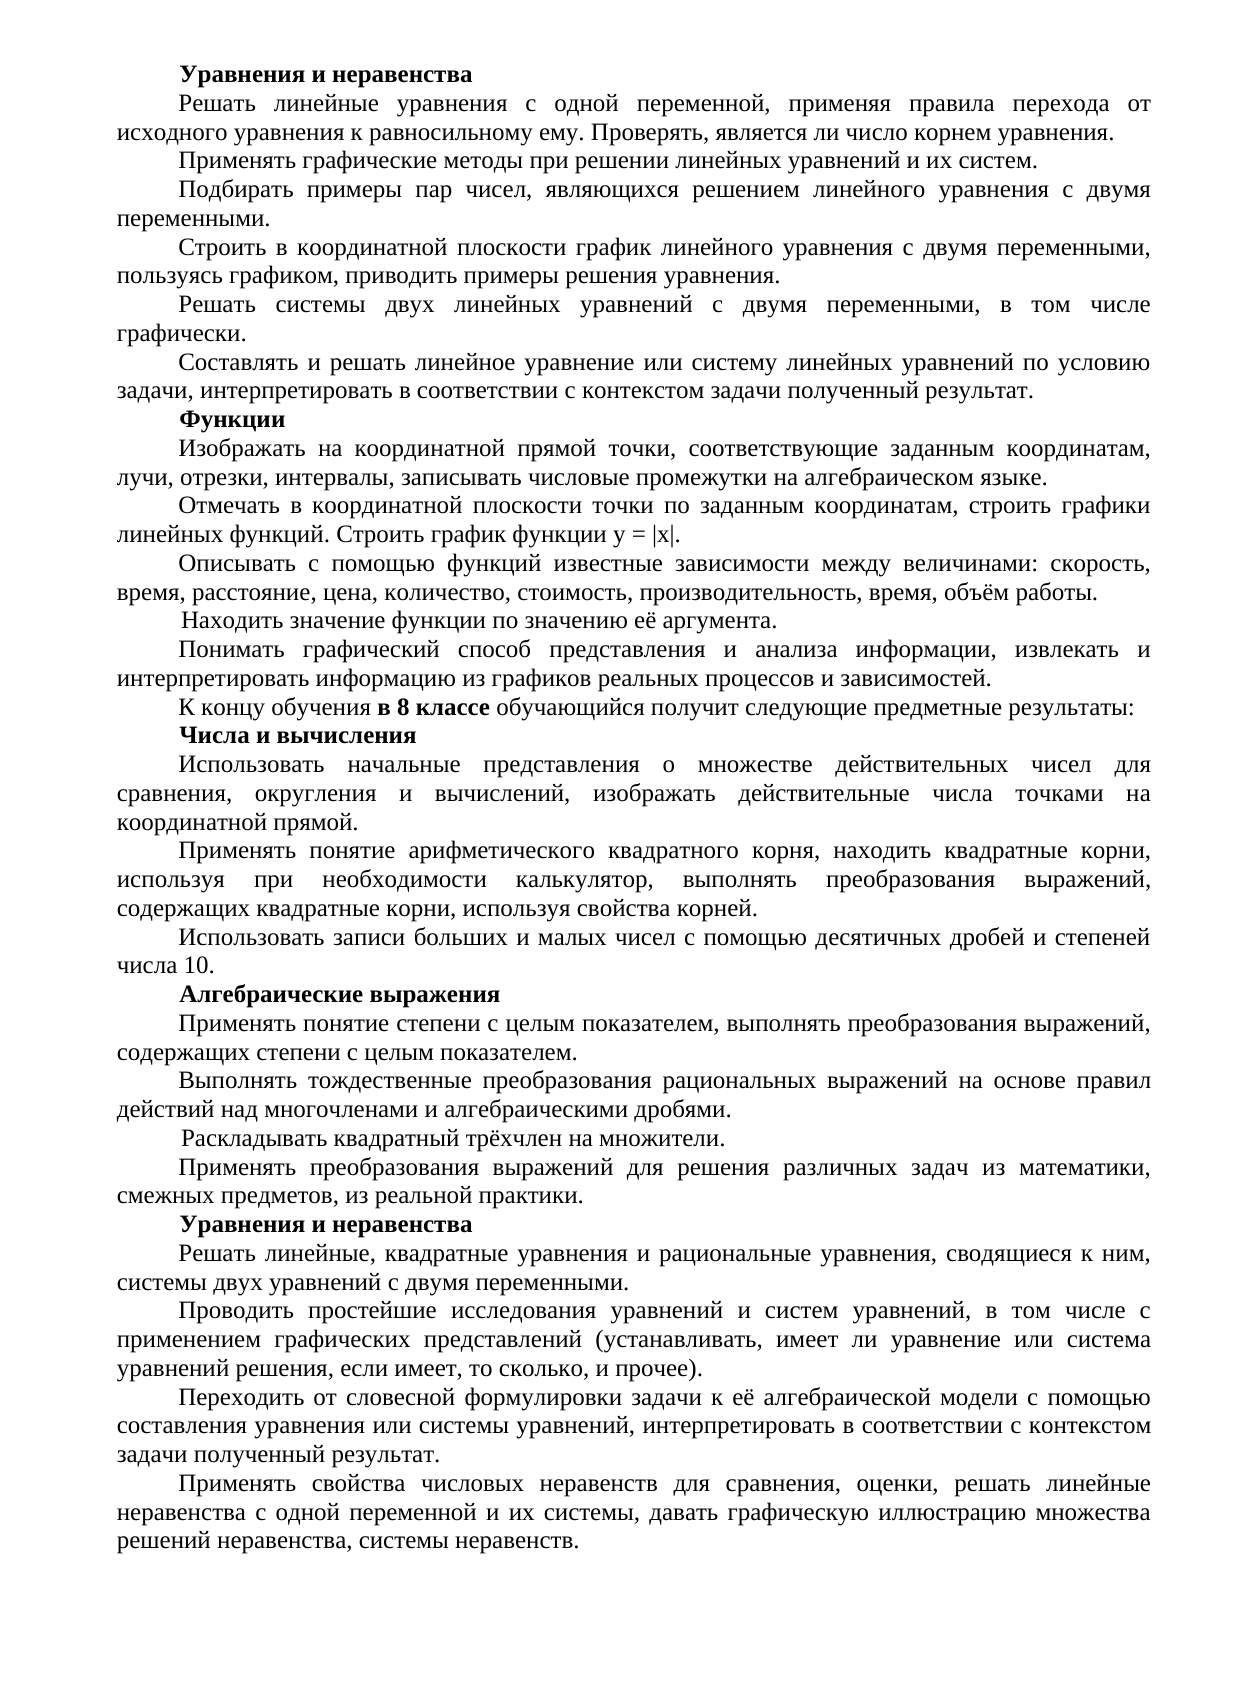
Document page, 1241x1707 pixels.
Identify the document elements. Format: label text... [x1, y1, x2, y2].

subtitle Алгебраические выражения [179, 979, 1152, 1008]
text Решать линейные, квадратные уравнения и рациональные уравнения, сводящиеся к ним, системы двух уравнений с двумя переменными. [117, 1238, 1152, 1295]
text Решать системы двух линейных уравнений с двумя переменными, в том числе графически. [117, 289, 1152, 347]
text Применять преобразования выражений для решения различных задач из математики, смежных предметов, из реальной практики. [117, 1152, 1152, 1209]
text Применять свойства числовых неравенств для сравнения, оценки, решать линейные неравенства с одной переменной и их системы, давать графическую иллюстрацию множества решений неравенства, системы неравенств. [117, 1468, 1152, 1554]
text Описывать с помощью функций известные зависимости между величинами: скорость, время, расстояние, цена, количество, стоимость, производительность, время, объём работы. [117, 548, 1152, 605]
text Строить в координатной плоскости график линейного уравнения с двумя переменными, пользуясь графиком, приводить примеры решения уравнения. [117, 232, 1152, 289]
text Использовать начальные представления о множестве действительных чисел для сравнения, округления и вычислений, изображать действительные числа точками на координатной прямой. [117, 749, 1152, 835]
text Изображать на координатной прямой точки, соответствующие заданным координатам, лучи, отрезки, интервалы, записывать числовые промежутки на алгебраическом языке. [117, 433, 1152, 490]
text Решать линейные уравнения с одной переменной, применяя правила перехода от исходного уравнения к равносильному ему. Проверять, является ли число корнем уравнения. [117, 88, 1152, 145]
text Применять понятие степени с целым показателем, выполнять преобразования выражений, содержащих степени с целым показателем. [117, 1008, 1152, 1065]
text Выполнять тождественные преобразования рациональных выражений на основе правил действий над многочленами и алгебраическими дробями. [117, 1065, 1152, 1123]
text Использовать записи больших и малых чисел с помощью десятичных дробей и степеней числа 10. [117, 922, 1152, 979]
text Переходить от словесной формулировки задачи к её алгебраической модели с помощью составления уравнения или системы уравнений, интерпретировать в соответствии с контекстом задачи полученный результат. [117, 1382, 1152, 1468]
text Отмечать в координатной плоскости точки по заданным координатам, строить графики линейных функций. Строить график функции y = |х|. [117, 490, 1152, 548]
text К концу обучения в 8 классе обучающийся получит следующие предметные результаты: [117, 692, 1152, 720]
text Раскладывать квадратный трёхчлен на множители. [181, 1123, 1152, 1152]
text Применять графические методы при решении линейных уравнений и их систем. [117, 145, 1152, 174]
text Составлять и решать линейное уравнение или систему линейных уравнений по условию задачи, интерпретировать в соответствии с контекстом задачи полученный результат. [117, 347, 1152, 404]
text Применять понятие арифметического квадратного корня, находить квадратные корни, используя при необходимости калькулятор, выполнять преобразования выражений, содержащих квадратные корни, используя свойства корней. [117, 835, 1152, 922]
text Проводить простейшие исследования уравнений и систем уравнений, в том числе с применением графических представлений (устанавливать, имеет ли уравнение или система уравнений решения, если имеет, то сколько, и прочее). [117, 1295, 1152, 1382]
subtitle Уравнения и неравенства [179, 59, 1152, 88]
text Понимать графический способ представления и анализа информации, извлекать и интерпретировать информацию из графиков реальных процессов и зависимостей. [117, 634, 1152, 692]
subtitle Уравнения и неравенства [179, 1209, 1152, 1238]
subtitle Числа и вычисления [179, 720, 1152, 749]
subtitle Функции [179, 404, 1152, 433]
text Находить значение функции по значению её аргумента. [181, 605, 1152, 634]
text Подбирать примеры пар чисел, являющихся решением линейного уравнения с двумя переменными. [117, 174, 1152, 232]
